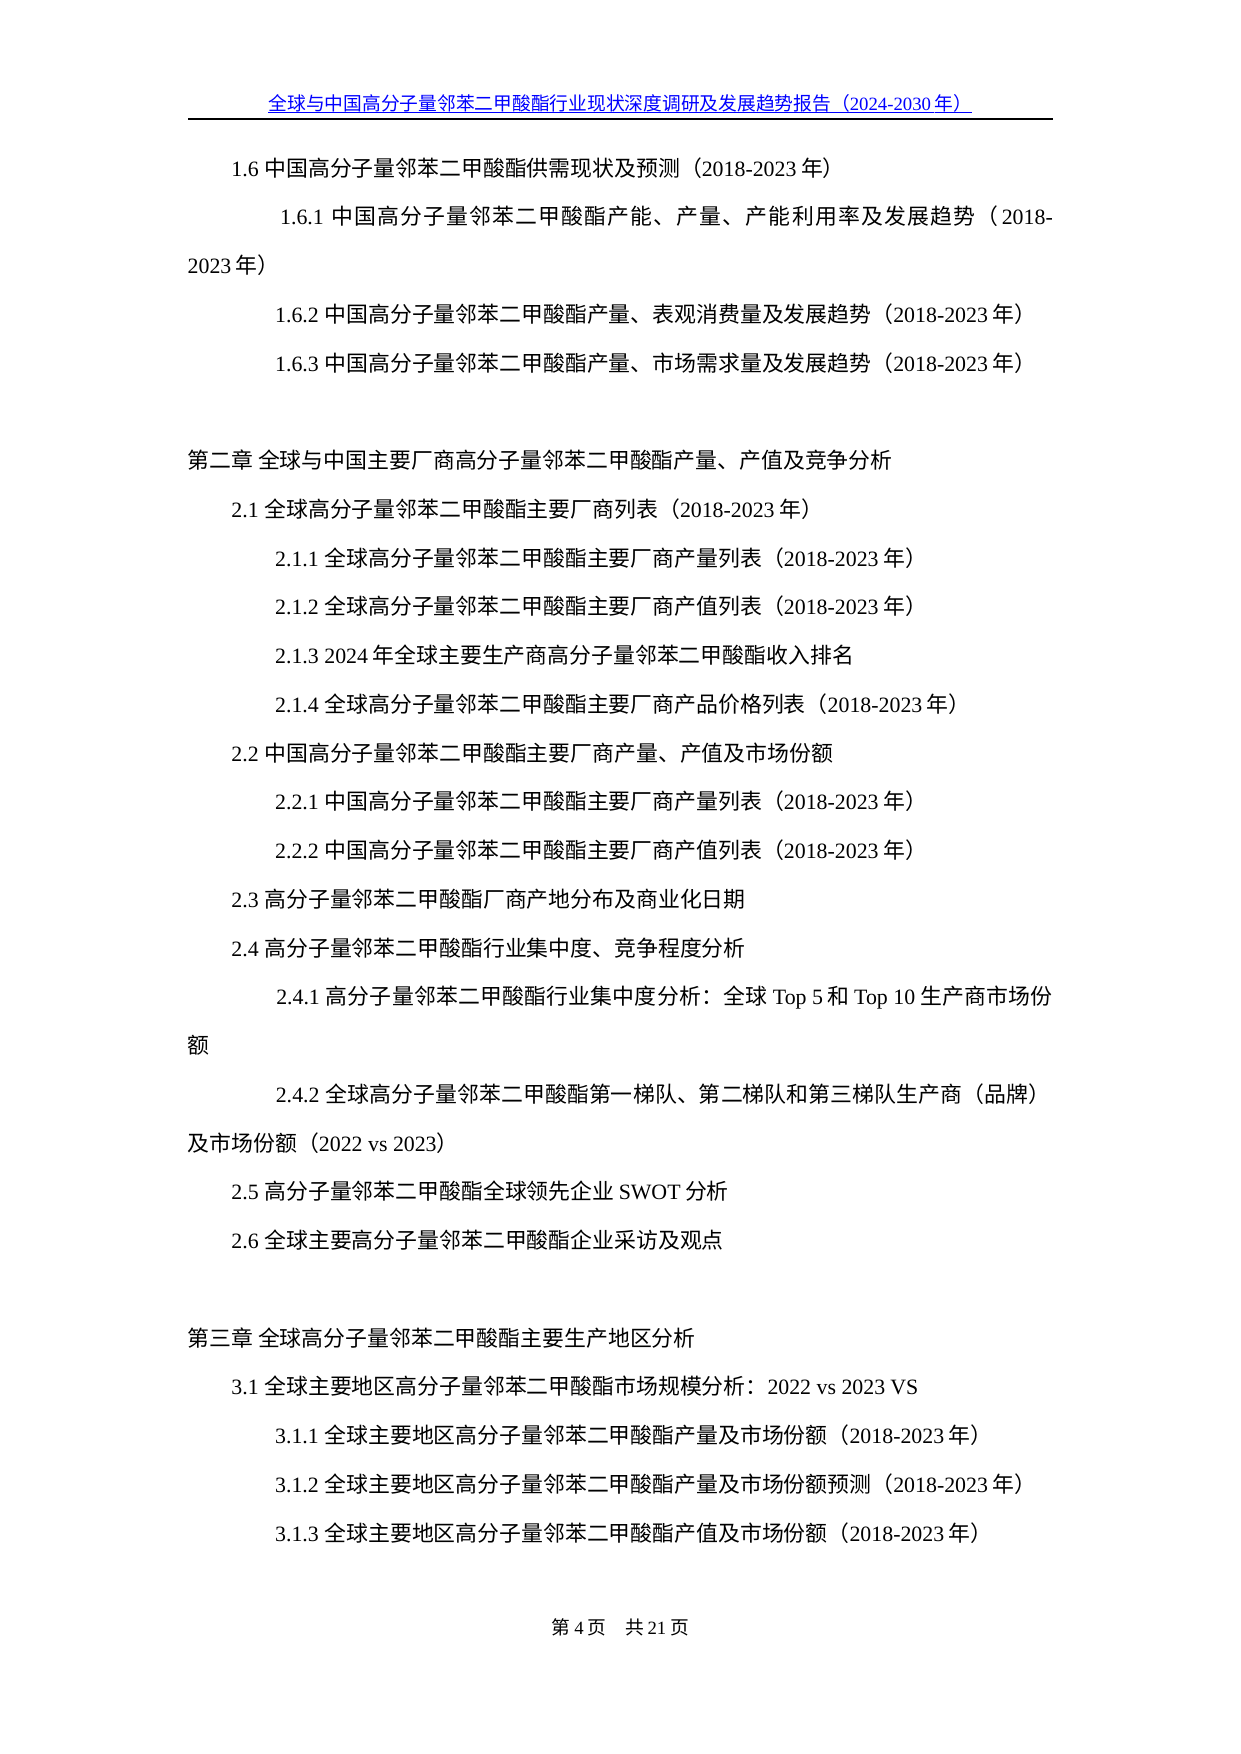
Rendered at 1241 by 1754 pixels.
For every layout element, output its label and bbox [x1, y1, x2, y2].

text [187, 150, 1053, 1548]
